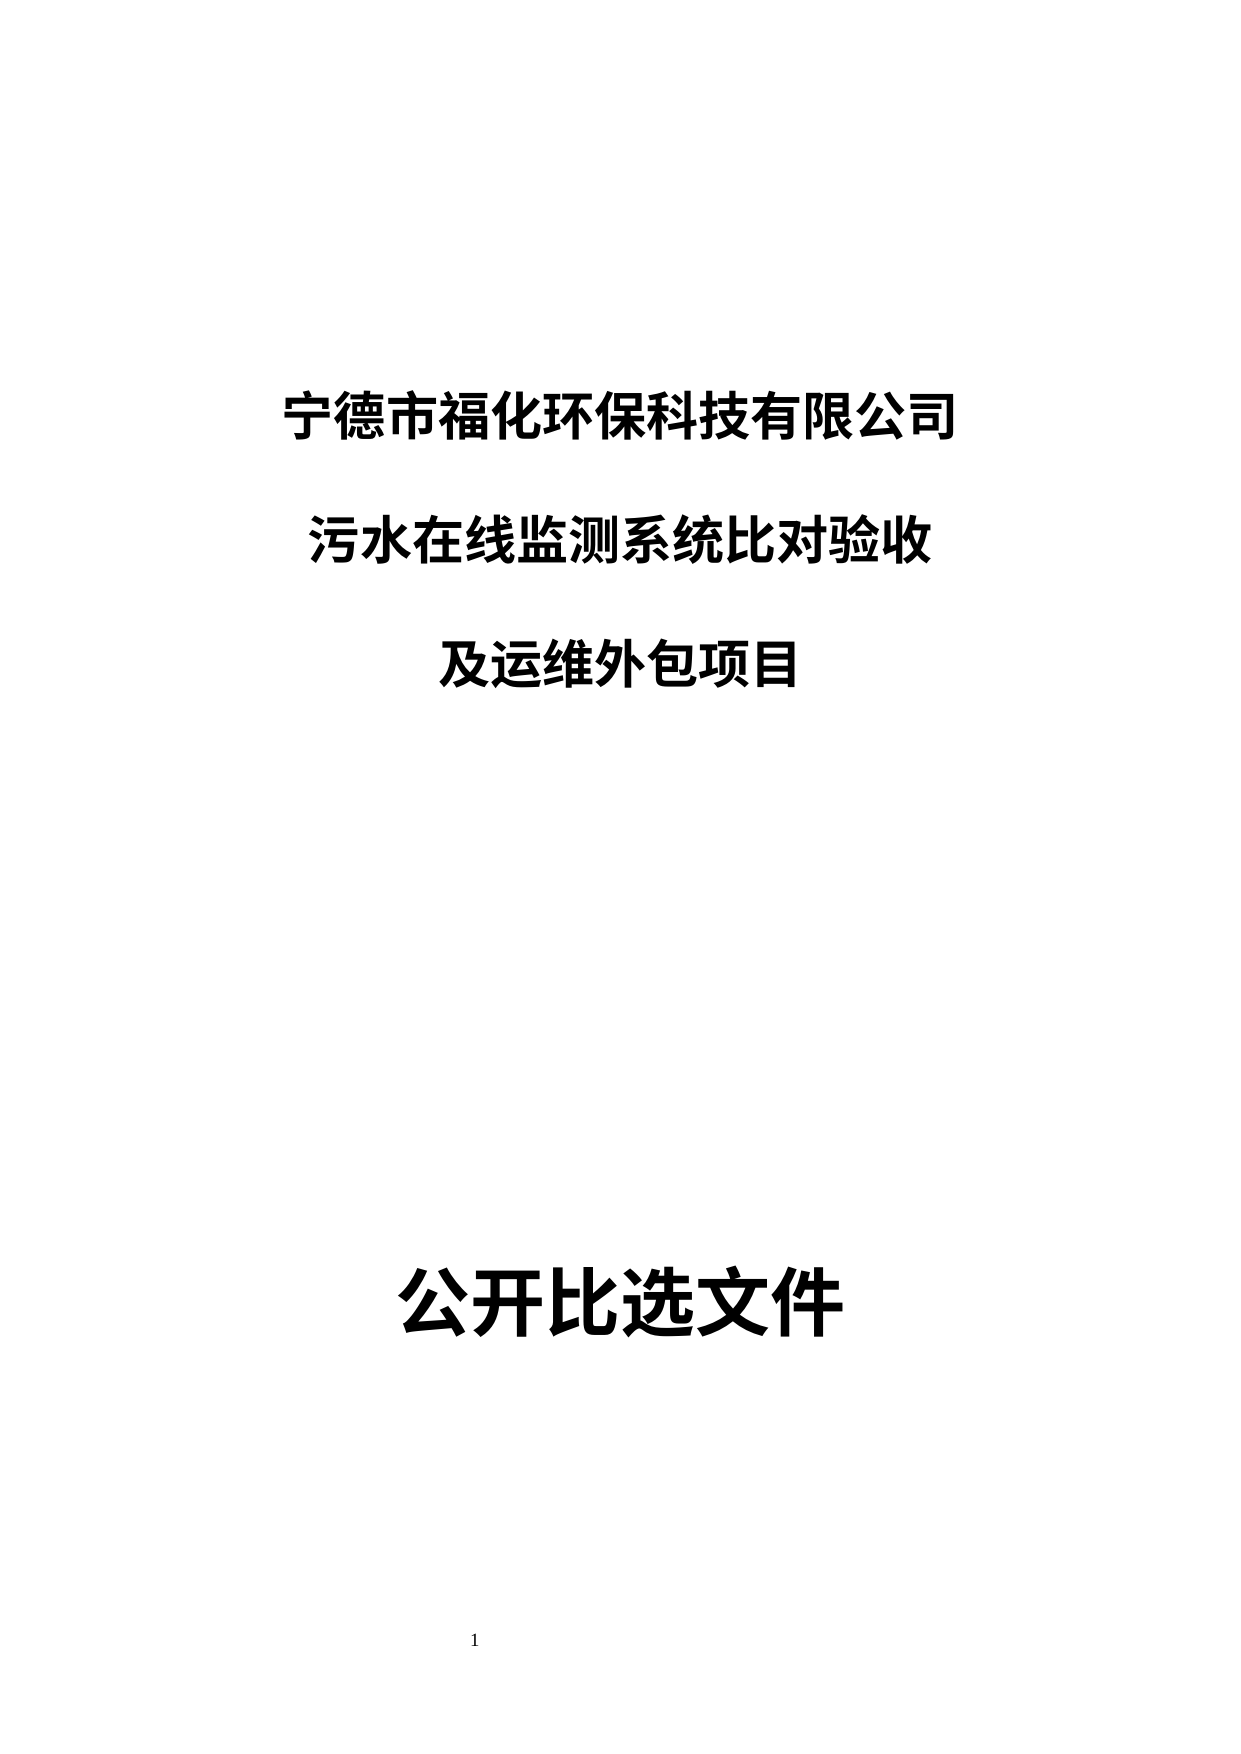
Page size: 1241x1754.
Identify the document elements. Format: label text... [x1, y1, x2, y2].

text 及运维外包项目 [148, 612, 1092, 709]
text 公开比选文件 [148, 1233, 1092, 1363]
text 宁德市福化环保科技有限公司 [148, 364, 1092, 462]
text 污水在线监测系统比对验收 [148, 488, 1092, 585]
